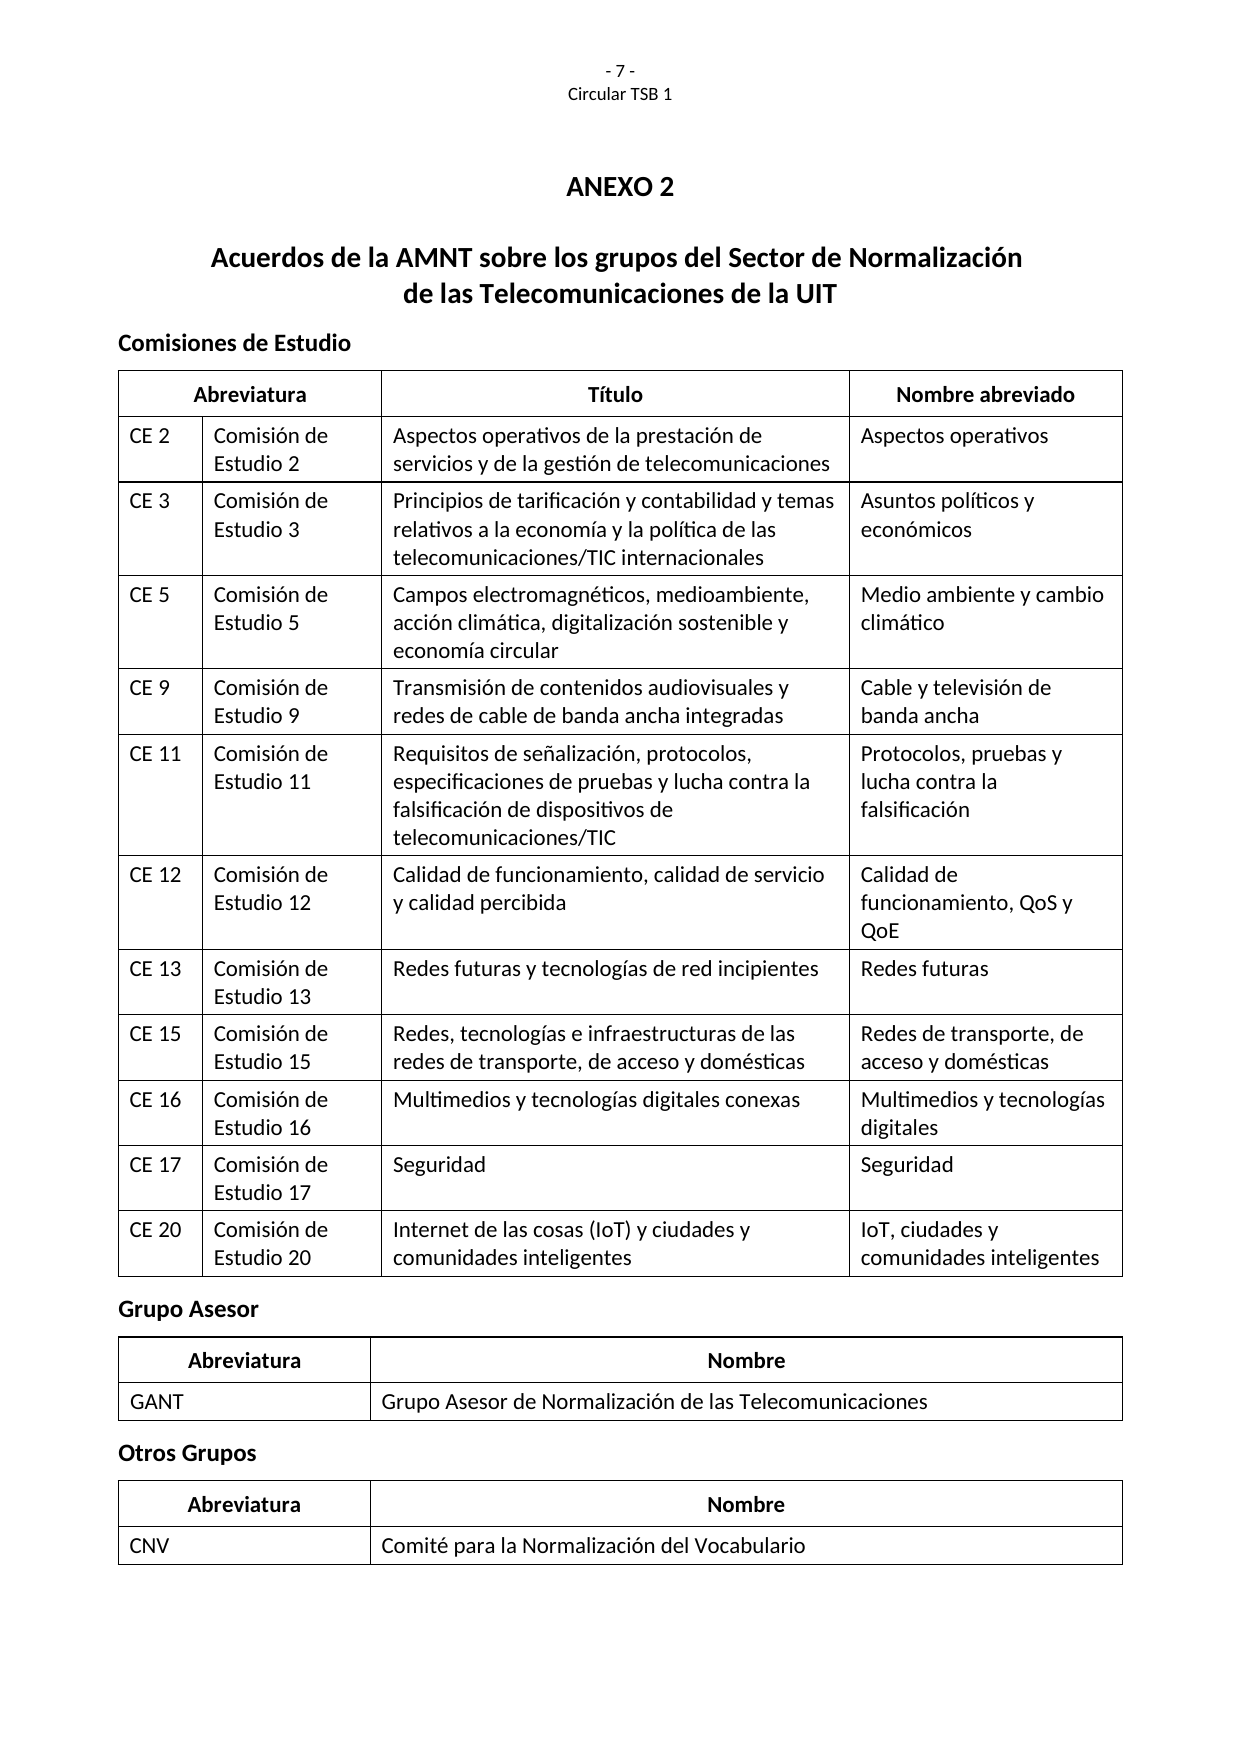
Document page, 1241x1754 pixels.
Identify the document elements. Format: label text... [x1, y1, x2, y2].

table_cell Calidad de funcionamiento, calidad de servicio y calidad percibida [382, 856, 849, 949]
table_cell Asuntos políticos y económicos [850, 483, 1122, 575]
table_header Abreviatura [119, 1338, 370, 1382]
table_header Nombre [371, 1338, 1122, 1382]
table_cell Comisión de Estudio 11 [203, 735, 381, 855]
table_cell Redes futuras y tecnologías de red incipientes [382, 950, 849, 1014]
table_cell CE 15 [119, 1015, 202, 1079]
table_cell IoT, ciudades y comunidades inteligentes [850, 1211, 1122, 1276]
table_cell Comisión de Estudio 2 [203, 417, 381, 481]
table_header Título [382, 371, 849, 416]
table_cell GANT [119, 1383, 370, 1419]
table_cell Redes, tecnologías e infraestructuras de las redes de transporte, de acceso y domésticas [382, 1015, 849, 1079]
table_cell Comisión de Estudio 9 [203, 669, 381, 734]
subtitle Comisiones de Estudio [118, 327, 1122, 358]
table_cell CE 17 [119, 1146, 202, 1210]
table_cell Grupo Asesor de Normalización de las Telecomunicaciones [371, 1383, 1122, 1419]
table_cell Protocolos, pruebas y lucha contra la falsificación [850, 735, 1122, 855]
table_header Abreviatura [119, 371, 381, 416]
subtitle Grupo Asesor [118, 1293, 1122, 1324]
table_cell Comisión de Estudio 20 [203, 1211, 381, 1276]
table_cell Seguridad [850, 1146, 1122, 1210]
table_cell Aspectos operativos de la prestación de servicios y de la gestión de telecomunicaciones [382, 417, 849, 481]
table_cell Comisión de Estudio 15 [203, 1015, 381, 1079]
table_header Nombre [371, 1481, 1122, 1526]
table_cell CE 5 [119, 576, 202, 668]
table_cell CE 11 [119, 735, 202, 855]
table_cell CE 13 [119, 950, 202, 1014]
table_cell Principios de tarificación y contabilidad y temas relativos a la economía y la política de las telecomunicaciones/TIC internacionales [382, 483, 849, 575]
table_cell Medio ambiente y cambio climático [850, 576, 1122, 668]
table_cell CE 2 [119, 417, 202, 481]
table_cell Comité para la Normalización del Vocabulario [371, 1527, 1122, 1563]
table_cell Seguridad [382, 1146, 849, 1210]
table_cell CE 3 [119, 483, 202, 575]
table_cell Comisión de Estudio 3 [203, 483, 381, 575]
table_cell Calidad de funcionamiento, QoS y QoE [850, 856, 1122, 949]
title ANEXO 2 Acuerdos de la AMNT sobre los grupos del Sector de Normalización de las Telecomunicaciones de la UIT [118, 168, 1122, 311]
table_cell Requisitos de señalización, protocolos, especificaciones de pruebas y lucha contra la falsificación de dispositivos de telecomunicaciones/TIC [382, 735, 849, 855]
table_cell CNV [119, 1527, 370, 1563]
table_header Abreviatura [119, 1481, 370, 1526]
table_cell Internet de las cosas (IoT) y ciudades y comunidades inteligentes [382, 1211, 849, 1276]
table_cell Redes futuras [850, 950, 1122, 1014]
table_cell CE 16 [119, 1081, 202, 1145]
table_cell Comisión de Estudio 17 [203, 1146, 381, 1210]
table_cell Multimedios y tecnologías digitales conexas [382, 1081, 849, 1145]
table_cell CE 12 [119, 856, 202, 949]
table_cell Redes de transporte, de acceso y domésticas [850, 1015, 1122, 1079]
table_cell Comisión de Estudio 16 [203, 1081, 381, 1145]
table_header Nombre abreviado [850, 371, 1122, 416]
table_cell Multimedios y tecnologías digitales [850, 1081, 1122, 1145]
table_cell Comisión de Estudio 5 [203, 576, 381, 668]
table_cell CE 20 [119, 1211, 202, 1276]
table_cell Comisión de Estudio 12 [203, 856, 381, 949]
table_cell Cable y televisión de banda ancha [850, 669, 1122, 734]
table_cell Aspectos operativos [850, 417, 1122, 481]
subtitle Otros Grupos [118, 1437, 1122, 1468]
table_cell CE 9 [119, 669, 202, 734]
table_cell Comisión de Estudio 13 [203, 950, 381, 1014]
table_cell Transmisión de contenidos audiovisuales y redes de cable de banda ancha integradas [382, 669, 849, 734]
table_cell Campos electromagnéticos, medioambiente, acción climática, digitalización sostenible y economía circular [382, 576, 849, 668]
